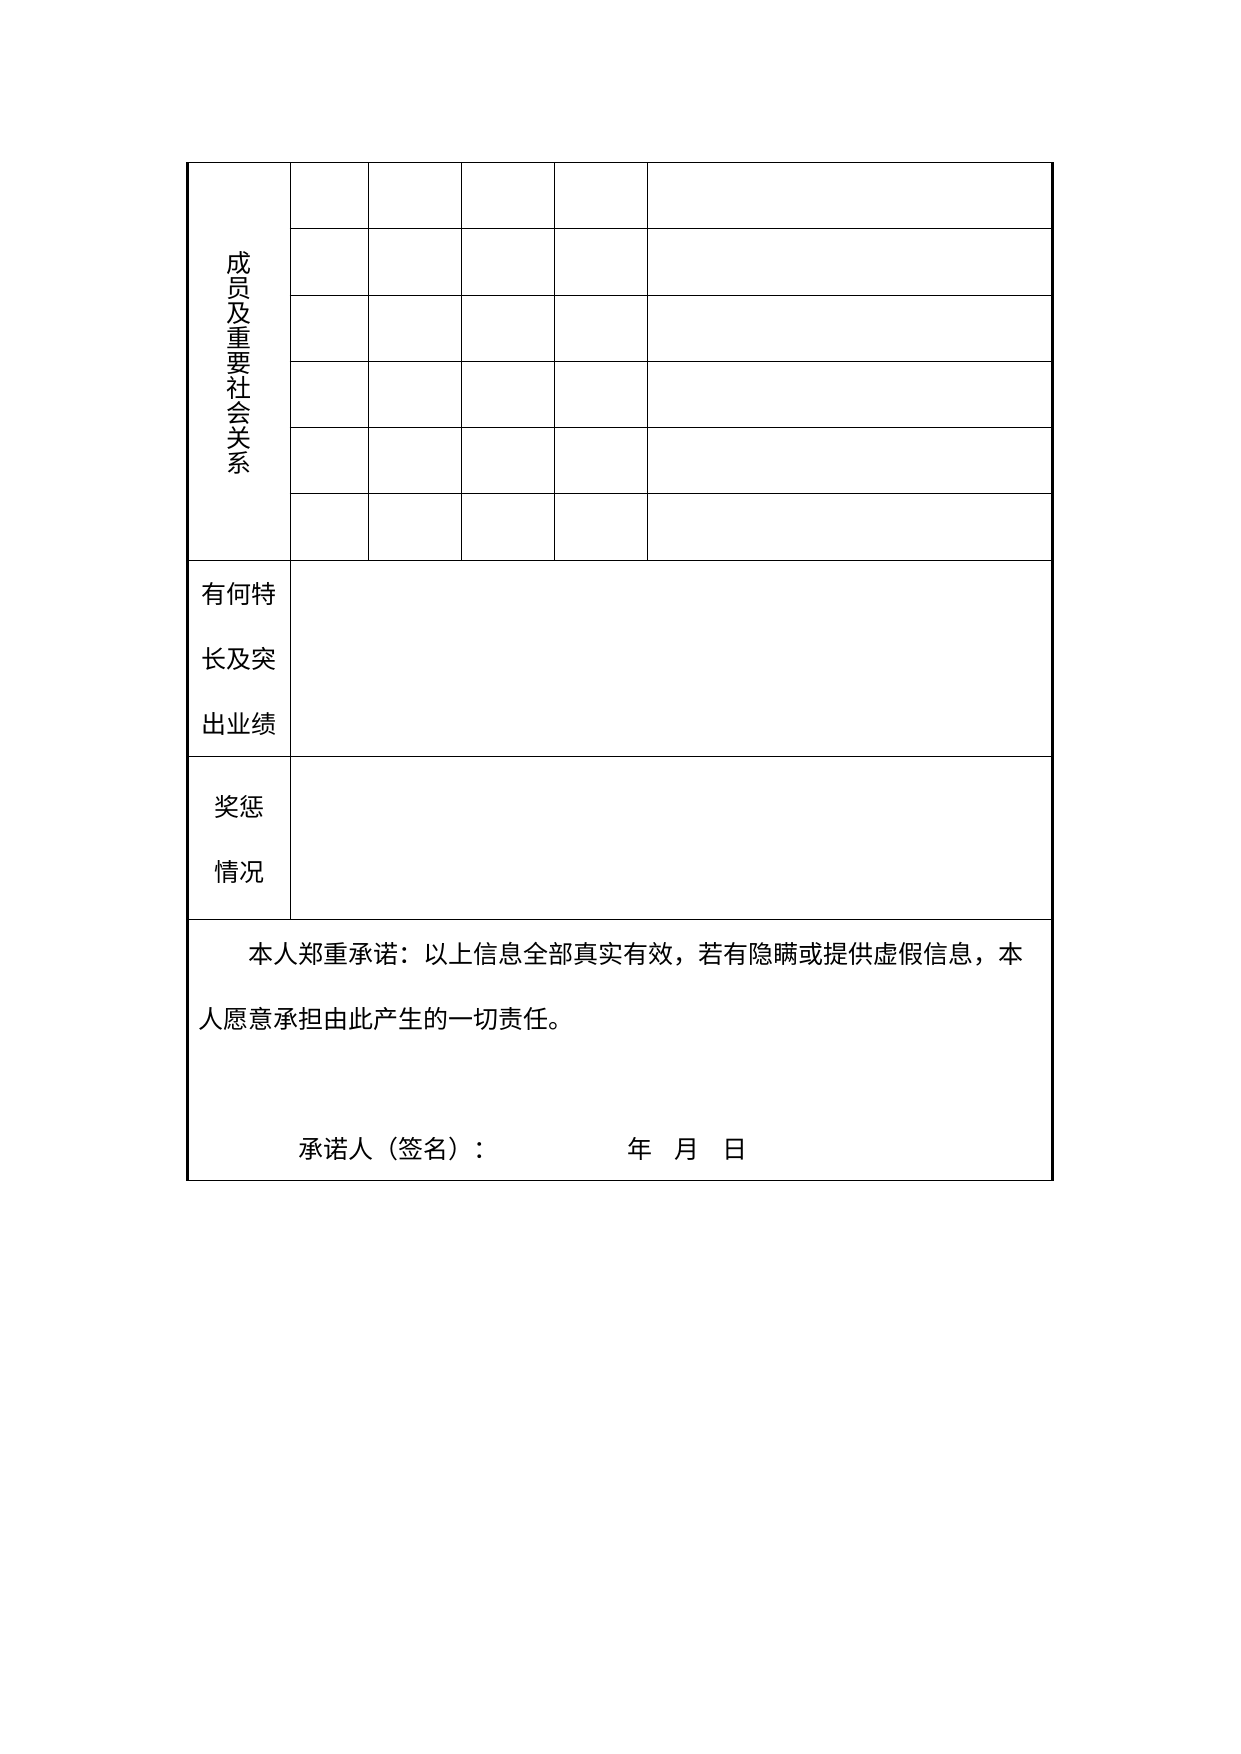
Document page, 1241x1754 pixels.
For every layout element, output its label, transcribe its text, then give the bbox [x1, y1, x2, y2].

table_cell [555, 428, 647, 493]
table_cell [369, 428, 461, 493]
table_cell [555, 229, 647, 294]
table_cell 奖惩 情况 [189, 757, 290, 919]
table_cell [648, 494, 1051, 559]
table_cell [555, 163, 647, 228]
table_cell [462, 362, 554, 427]
table_cell [369, 494, 461, 559]
table_cell [555, 362, 647, 427]
table_cell [369, 296, 461, 361]
table_cell [291, 428, 368, 493]
table_cell [648, 296, 1051, 361]
table_cell [291, 561, 1051, 756]
table_cell [648, 229, 1051, 294]
table_cell [555, 494, 647, 559]
table_cell [462, 428, 554, 493]
table_cell [648, 362, 1051, 427]
table_cell [369, 362, 461, 427]
table_cell [291, 229, 368, 294]
table_cell [291, 163, 368, 228]
table_cell 本人郑重承诺：以上信息全部真实有效，若有隐瞒或提供虚假信息，本人愿意承担由此产生的一切责任。 承诺人（签名）： 年 月 日 [189, 920, 1051, 1180]
table_cell 家庭主要成员及重要社会关系 [189, 163, 290, 559]
table_cell 有何特 长及突 出业绩 [189, 561, 290, 756]
table_cell [648, 163, 1051, 228]
table_cell [369, 229, 461, 294]
table_cell [369, 163, 461, 228]
table_cell [648, 428, 1051, 493]
table_cell [291, 362, 368, 427]
table_cell [291, 494, 368, 559]
table_cell [462, 229, 554, 294]
table_cell [462, 163, 554, 228]
table_cell [291, 757, 1051, 919]
table_cell [291, 296, 368, 361]
table_cell [462, 494, 554, 559]
table_cell [555, 296, 647, 361]
table_cell [462, 296, 554, 361]
